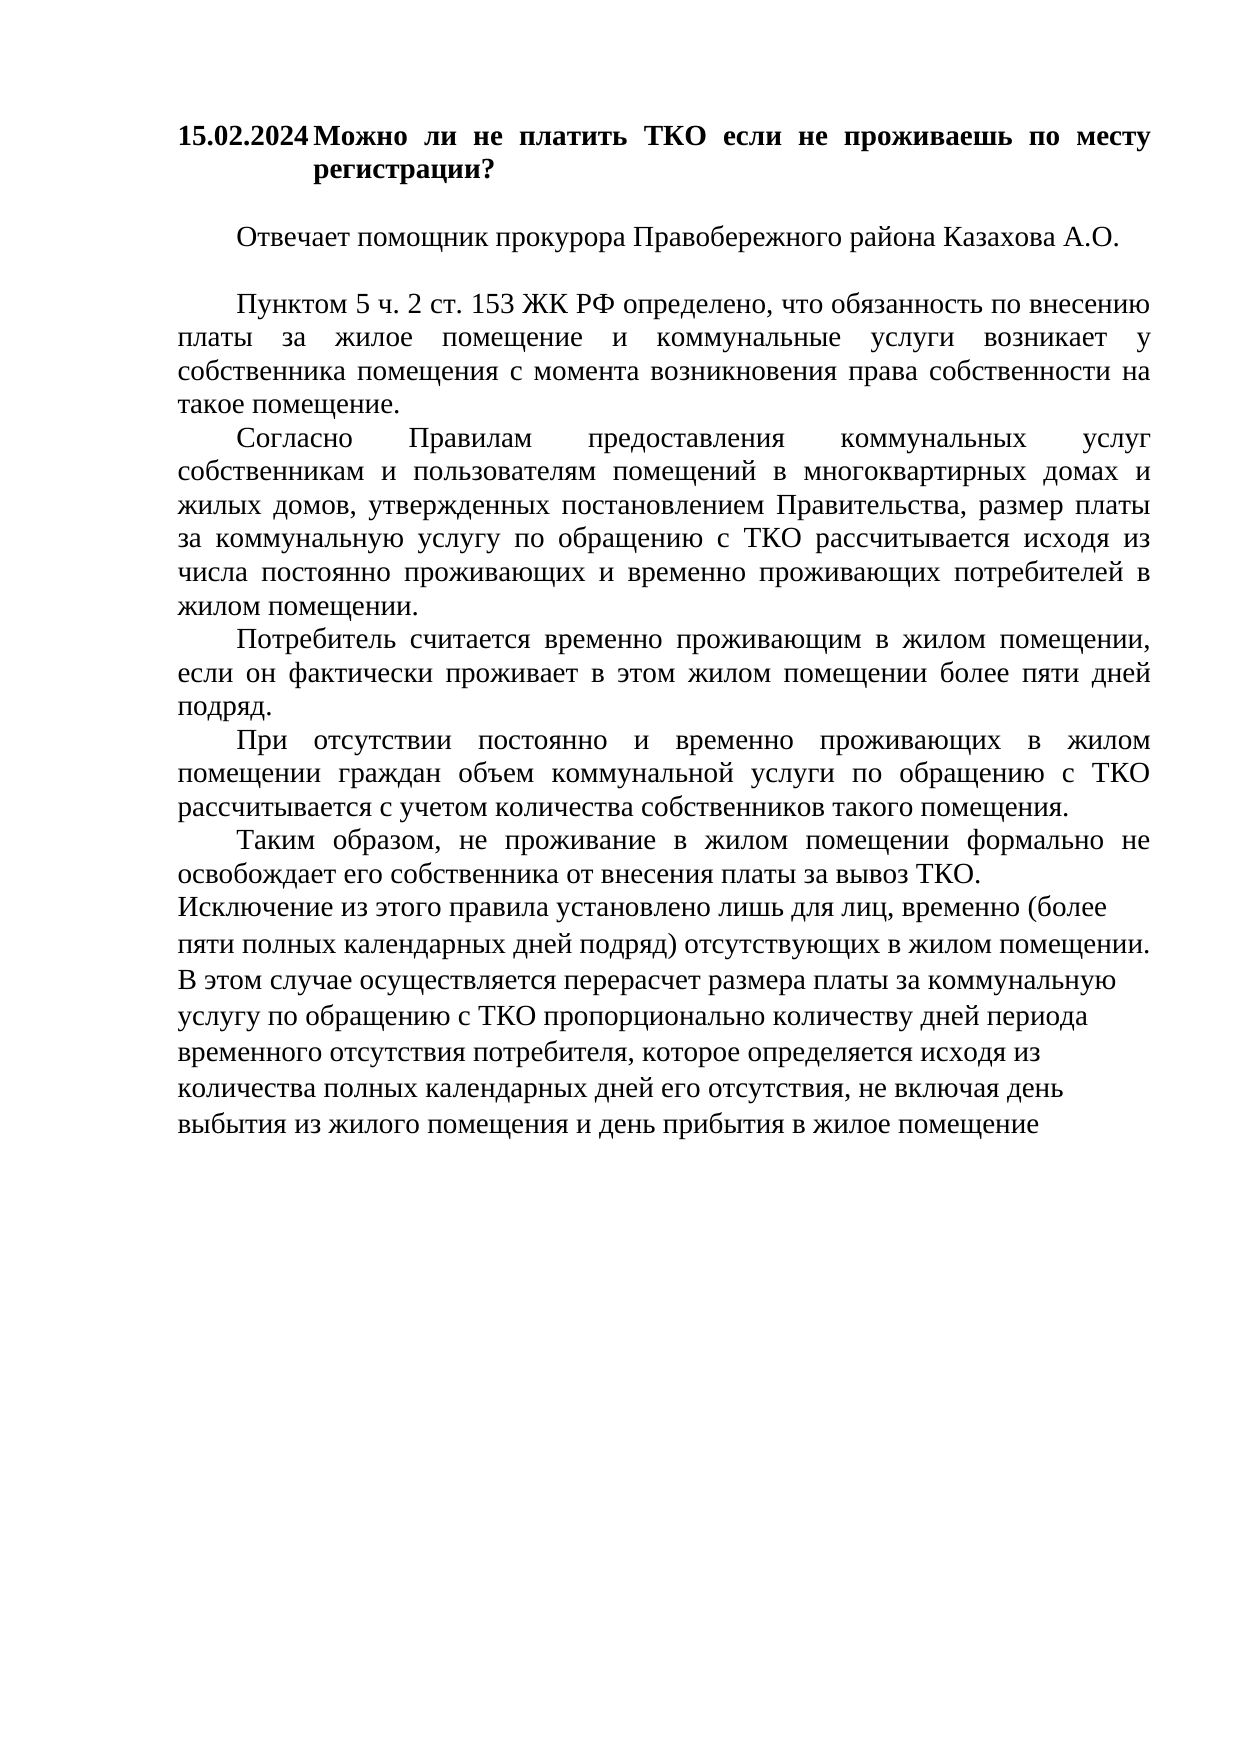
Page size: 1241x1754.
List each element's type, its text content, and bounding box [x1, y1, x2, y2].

text Пунктом 5 ч. 2 ст. 153 ЖК РФ определено, что обязанность по внесению платы за жилое помещение и коммунальные услуги возникает у собственника помещения с момента возникновения права собственности на такое помещение. [177, 286, 1152, 420]
list Таким образом, не проживание в жилом помещении формально не освобождает его собственника от внесения платы за вывоз ТКО. [177, 822, 1152, 889]
list Отвечает помощник прокурора Правобережного района Казахова А.О. [177, 219, 1152, 252]
list При отсутствии постоянно и временно проживающих в жилом помещении граждан объем коммунальной услуги по обращению с ТКО рассчитывается с учетом количества собственников такого помещения. [177, 722, 1152, 822]
list Потребитель считается временно проживающим в жилом помещении, если он фактически проживает в этом жилом помещении более пяти дней подряд. [177, 621, 1152, 722]
text Исключение из этого правила установлено лишь для лиц, временно (более пяти полных календарных дней подряд) отсутствующих в жилом помещении. В этом случае осуществляется перерасчет размера платы за коммунальную услугу по обращению с ТКО пропорционально количеству дней периода временного отсутствия потребителя, которое определяется исходя из количества полных календарных дней его отсутствия, не включая день выбытия из жилого помещения и день прибытия в жилое помещение [177, 889, 1152, 1140]
list Можно ли не платить ТКО если не проживаешь по месту регистрации? [177, 118, 1152, 185]
list Согласно Правилам предоставления коммунальных услуг собственникам и пользователям помещений в многоквартирных домах и жилых домов, утвержденных постановлением Правительства, размер платы за коммунальную услугу по обращению с ТКО рассчитывается исходя из числа постоянно проживающих и временно проживающих потребителей в жилом помещении. [177, 420, 1152, 621]
